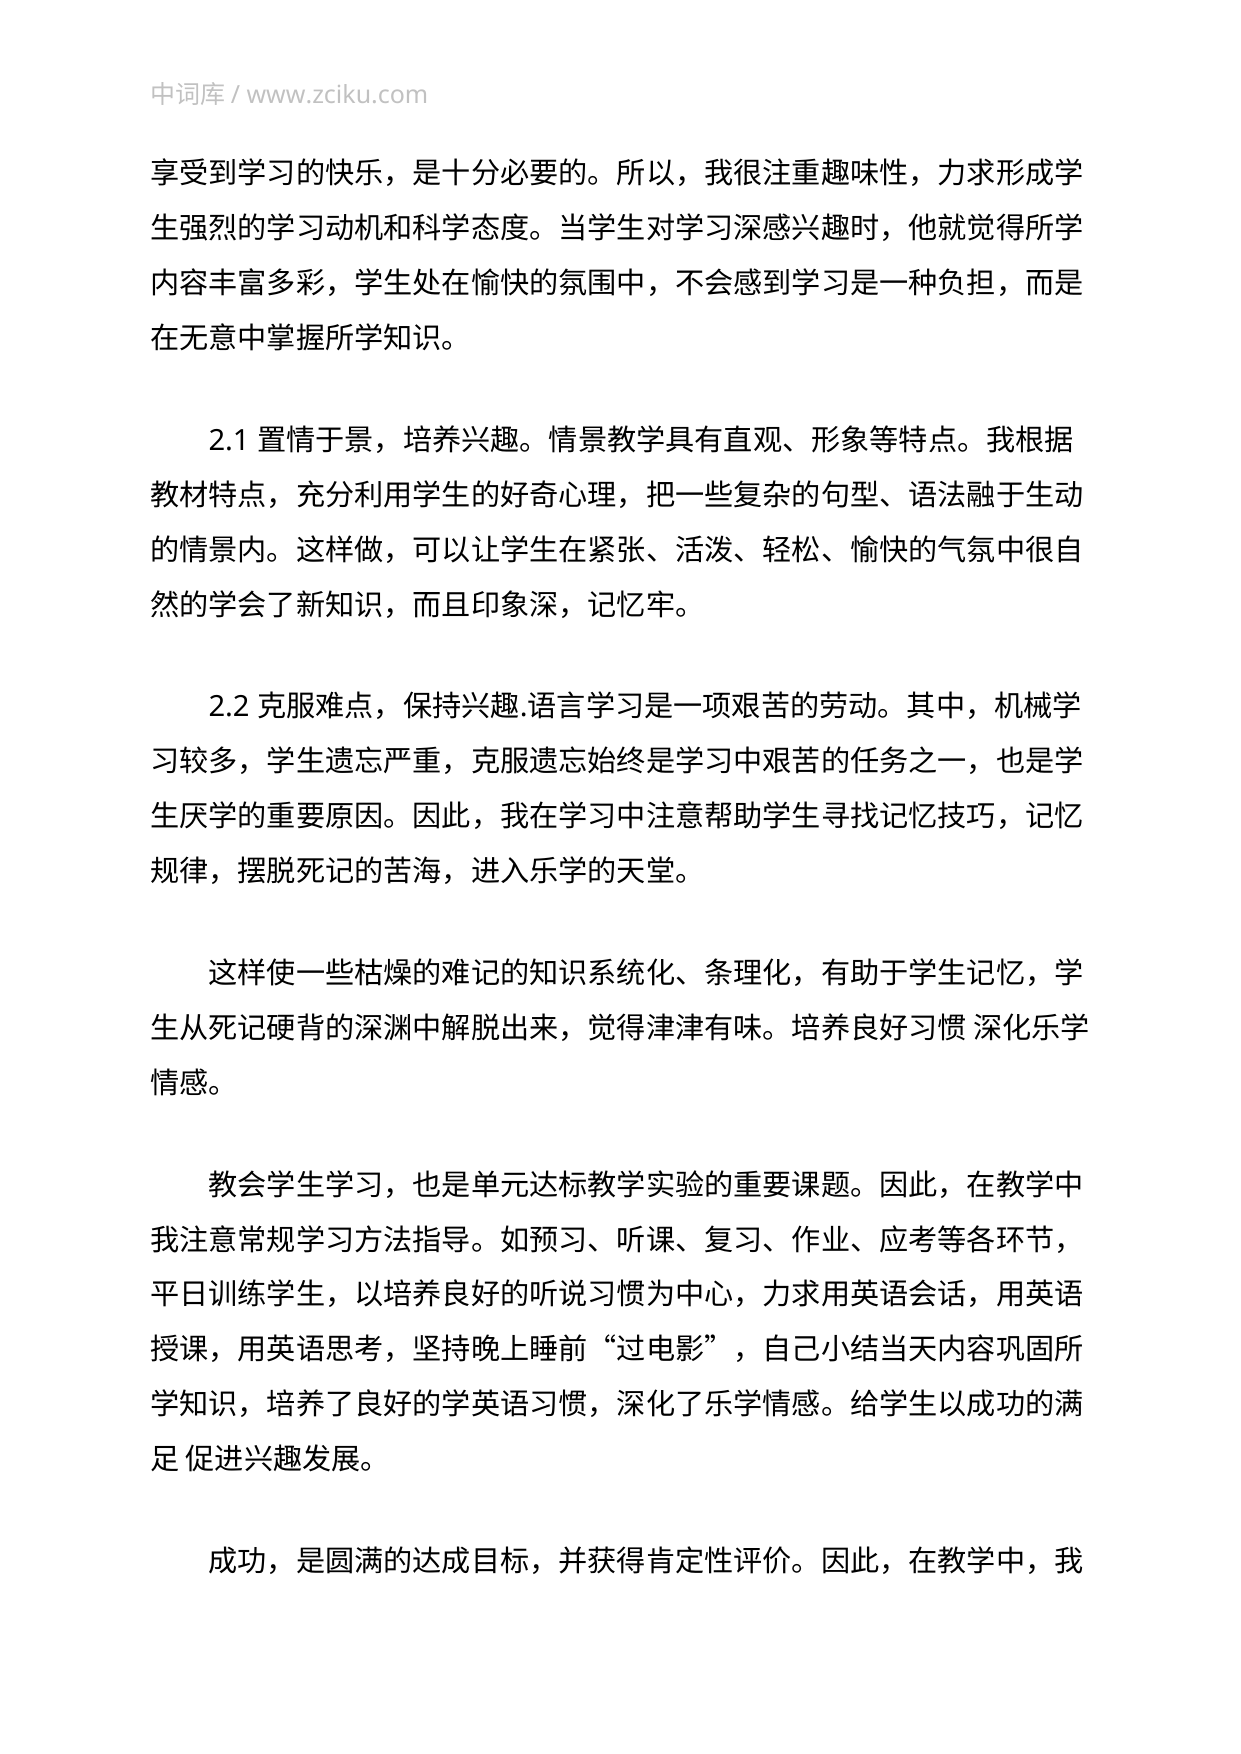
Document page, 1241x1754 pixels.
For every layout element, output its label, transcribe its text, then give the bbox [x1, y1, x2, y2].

text 2.2 克服难点，保持兴趣.语言学习是一项艰苦的劳动。其中，机械学习较多，学生遗忘严重，克服遗忘始终是学习中艰苦的任务之一，也是学生厌学的重要原因。因此，我在学习中注意帮助学生寻找记忆技巧，记忆规律，摆脱死记的苦海，进入乐学的天堂。 [150, 683, 1090, 890]
text 2.1 置情于景，培养兴趣。情景教学具有直观、形象等特点。我根据教材特点，充分利用学生的好奇心理，把一些复杂的句型、语法融于生动的情景内。这样做，可以让学生在紧张、活泼、轻松、愉快的气氛中很自然的学会了新知识，而且印象深，记忆牢。 [150, 416, 1090, 623]
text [150, 150, 1090, 357]
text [150, 1537, 1090, 1580]
text 这样使一些枯燥的难记的知识系统化、条理化，有助于学生记忆，学生从死记硬背的深渊中解脱出来，觉得津津有味。培养良好习惯 深化乐学情感。 [150, 949, 1090, 1102]
text 教会学生学习，也是单元达标教学实验的重要课题。因此，在教学中我注意常规学习方法指导。如预习、听课、复习、作业、应考等各环节，平日训练学生，以培养良好的听说习惯为中心，力求用英语会话，用英语授课，用英语思考，坚持晚上睡前“过电影”，自己小结当天内容巩固所学知识，培养了良好的学英语习惯，深化了乐学情感。给学生以成功的满足 促进兴趣发展。 [150, 1161, 1090, 1478]
